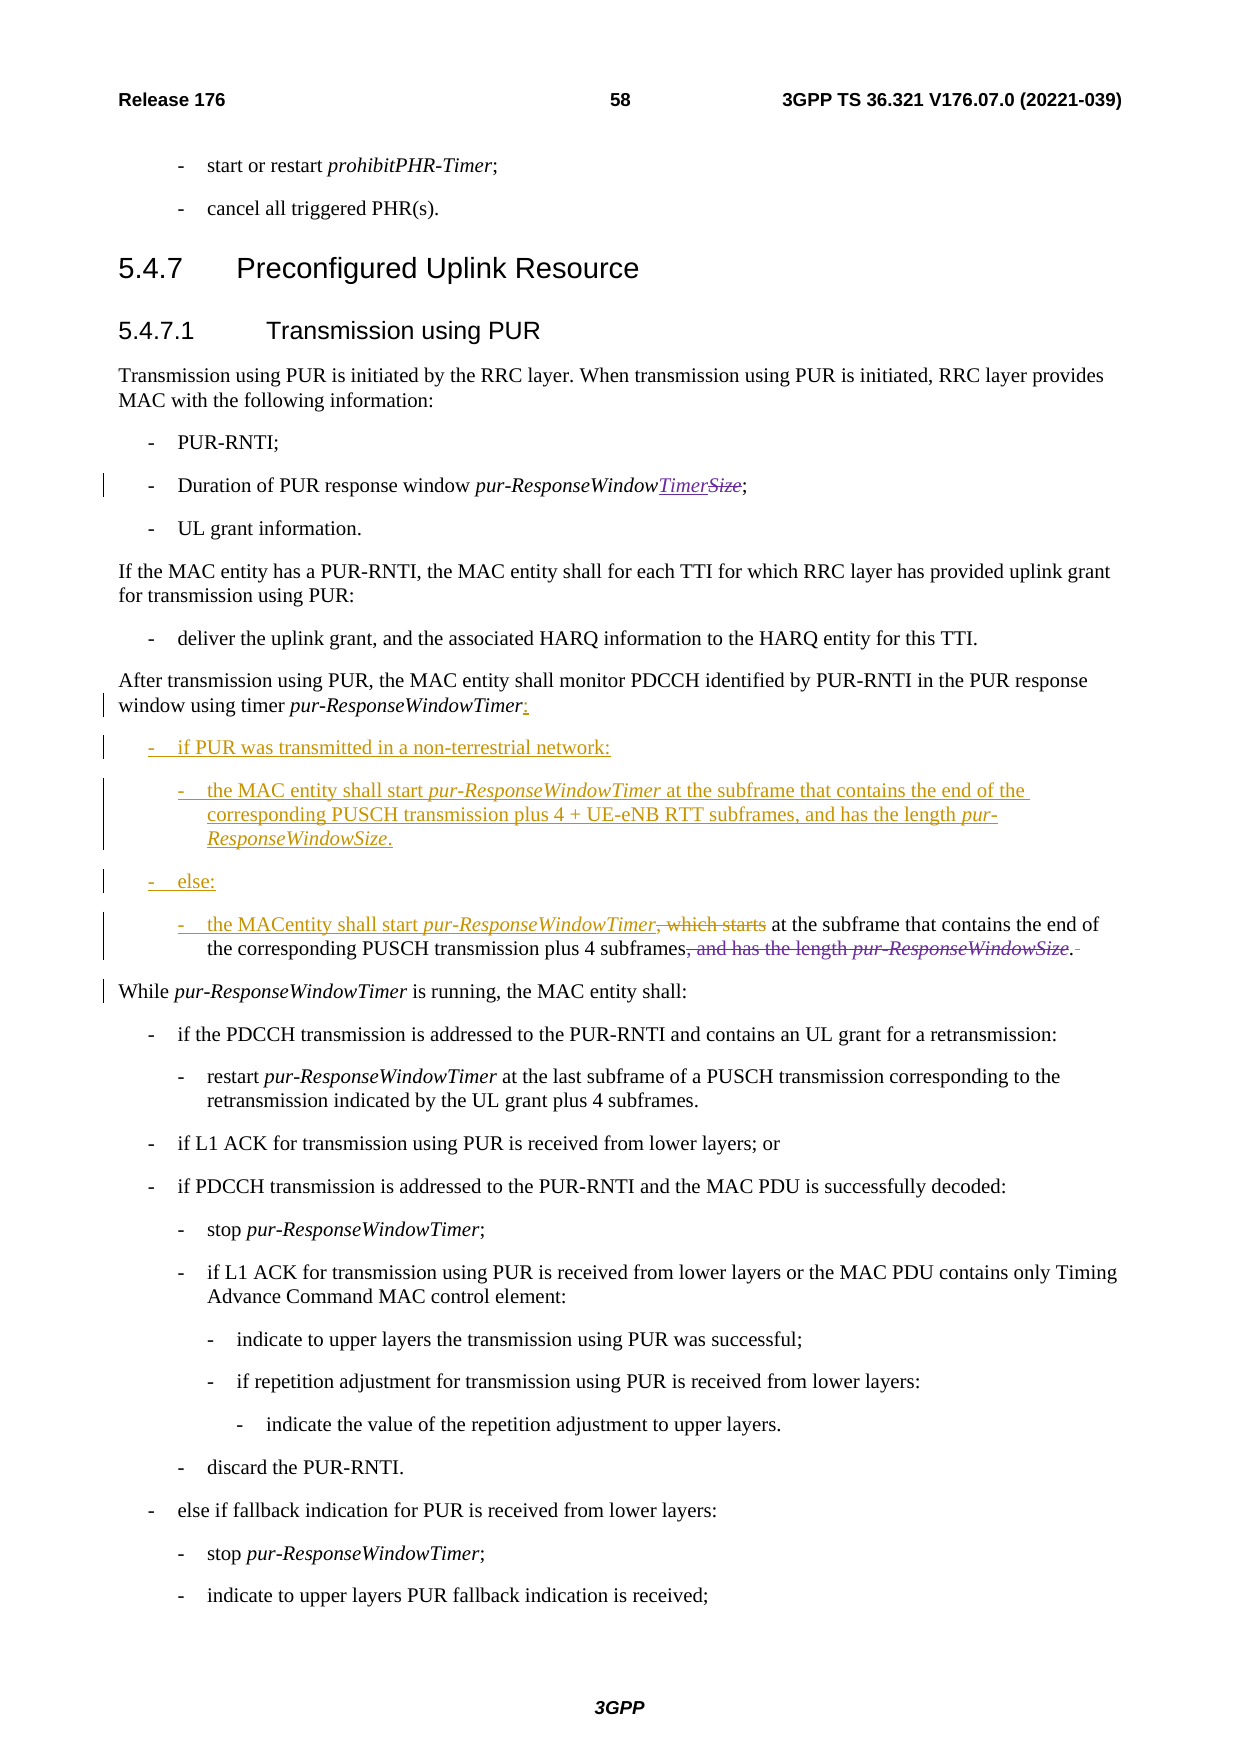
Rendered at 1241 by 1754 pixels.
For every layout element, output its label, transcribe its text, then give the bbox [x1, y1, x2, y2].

text - start or restart prohibitPHR-Timer; [177, 153, 1122, 177]
text - Duration of PUR response window pur-ResponseWindow; [148, 473, 1122, 497]
text - cancel all triggered PHR(s). [177, 196, 1122, 220]
subtitle 5.4.7.1 Transmission using PUR [118, 316, 1122, 345]
text - if the PDCCH transmission is addressed to the PUR-RNTI and contains an UL grant for a retransmission: [148, 1022, 1122, 1046]
text - indicate to upper layers PUR fallback indication is received; [177, 1583, 1122, 1607]
text - PUR-RNTI; [148, 430, 1122, 454]
text - deliver the uplink grant, and the associated HARQ information to the HARQ entity for this TTI. [148, 626, 1122, 650]
text If the MAC entity has a PUR-RNTI, the MAC entity shall for each TTI for which RRC layer has provided uplink grant for transmission using PUR: [118, 559, 1122, 607]
text - UL grant information. [148, 516, 1122, 540]
text While pur-ResponseWindowTimer is running, the MAC entity shall: [118, 979, 1122, 1003]
text - stop pur-ResponseWindowTimer; [177, 1217, 1122, 1241]
text Transmission using PUR is initiated by the RRC layer. When transmission using PUR is initiated, RRC layer provides MAC with the following information: [118, 363, 1122, 412]
text - discard the PUR-RNTI. [177, 1455, 1122, 1479]
text - else if fallback indication for PUR is received from lower layers: [148, 1498, 1122, 1522]
text After transmission using PUR, the MAC entity shall monitor PDCCH identified by PUR-RNTI in the PUR response window using timer pur-ResponseWindowTimer [118, 668, 1122, 717]
text at the subframe that contains the end of the corresponding PUSCH transmission plus 4 subframes. [177, 912, 1122, 960]
text - restart pur-ResponseWindowTimer at the last subframe of a PUSCH transmission corresponding to the retransmission indicated by the UL grant plus 4 subframes. [177, 1064, 1122, 1112]
text - indicate the value of the repetition adjustment to upper layers. [236, 1412, 1122, 1436]
text - if L1 ACK for transmission using PUR is received from lower layers or the MAC PDU contains only Timing Advance Command MAC control element: [177, 1260, 1122, 1308]
text - indicate to upper layers the transmission using PUR was successful; [207, 1327, 1122, 1351]
text - if PDCCH transmission is addressed to the PUR-RNTI and the MAC PDU is successfully decoded: [148, 1174, 1122, 1198]
subtitle 5.4.7 Preconfigured Uplink Resource [118, 251, 1122, 285]
text - if repetition adjustment for transmission using PUR is received from lower layers: [207, 1369, 1122, 1393]
text - if L1 ACK for transmission using PUR is received from lower layers; or [148, 1131, 1122, 1155]
text - stop pur-ResponseWindowTimer; [177, 1541, 1122, 1565]
